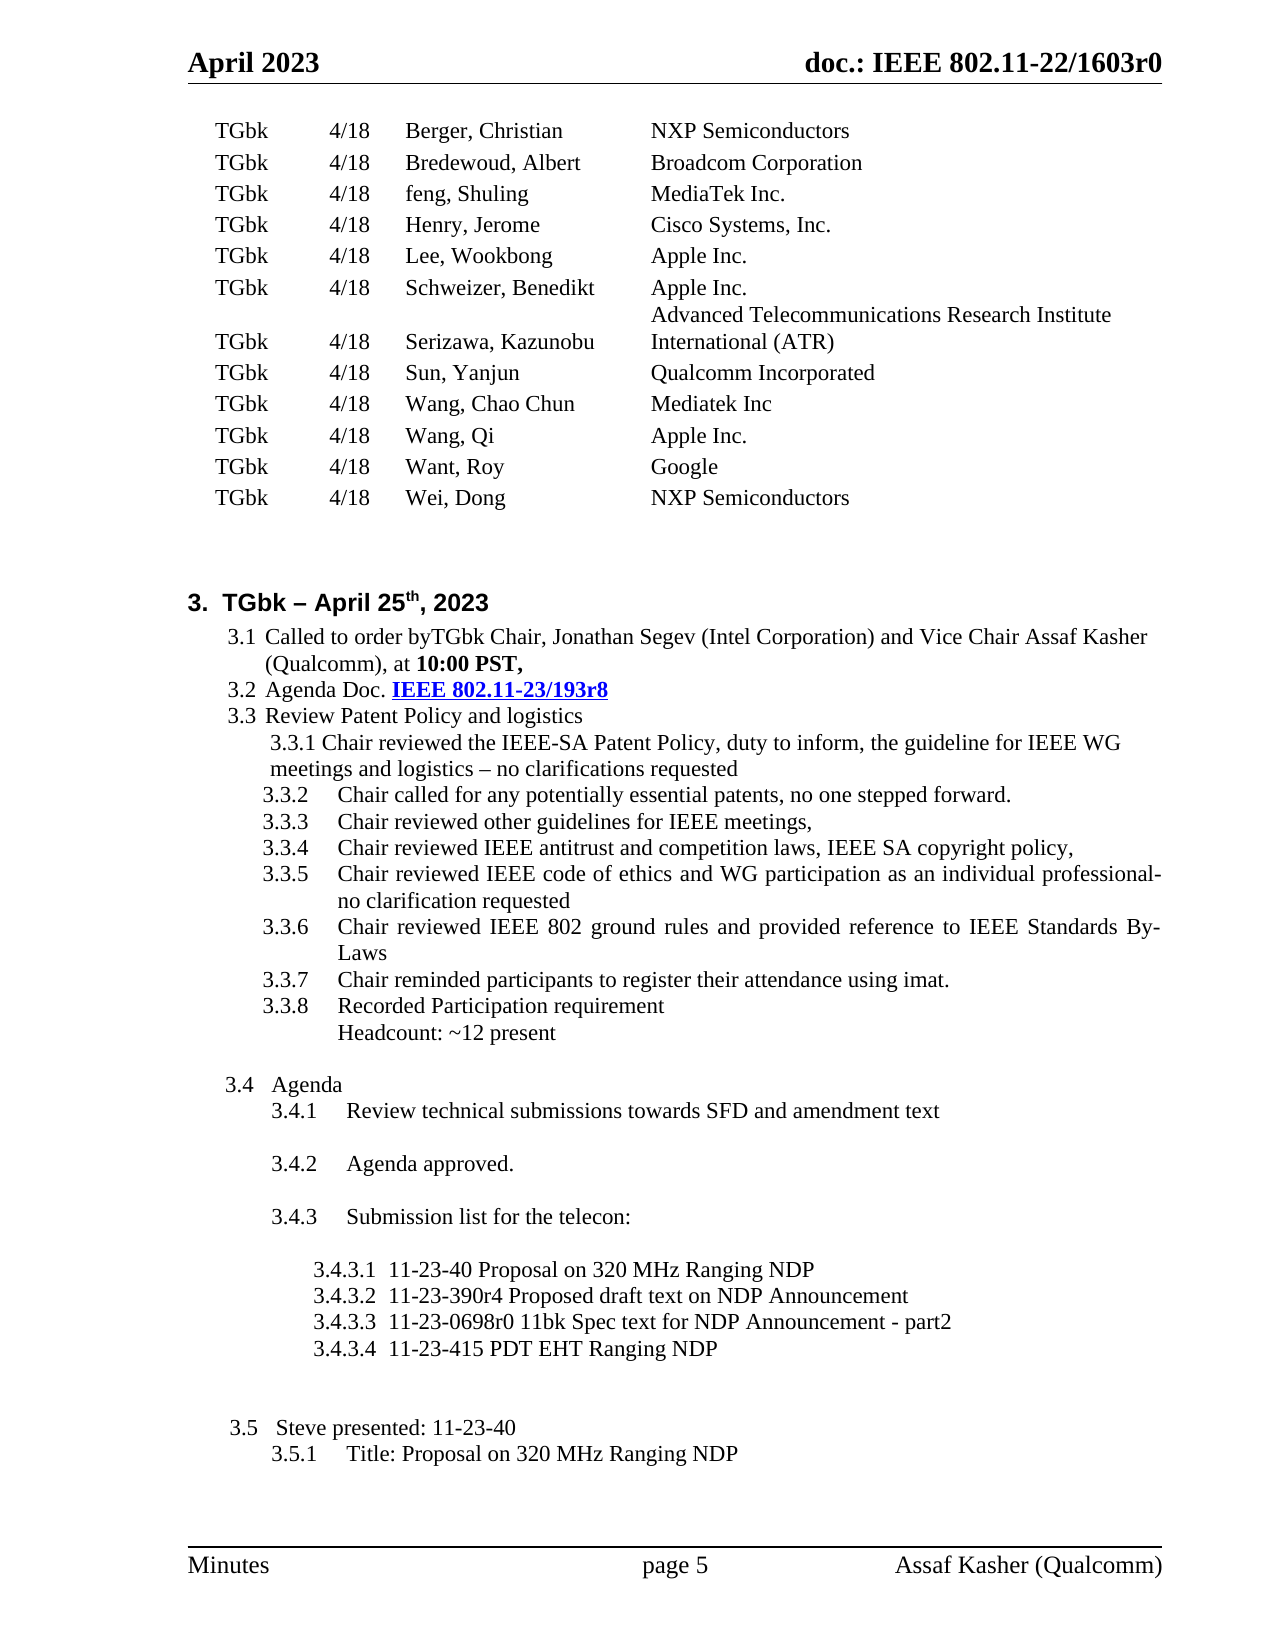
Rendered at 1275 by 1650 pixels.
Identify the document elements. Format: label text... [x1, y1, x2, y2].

text Headcount: ~12 present [337, 1018, 1162, 1045]
table_cell Serizawa, Kazunobu [404, 300, 649, 354]
table_cell Google [649, 448, 1146, 479]
list Recorded Participation requirement [262, 992, 1162, 1018]
table_cell Berger, Christian [404, 113, 649, 144]
table_cell TGbk [188, 144, 295, 175]
table_cell Lee, Wookbong [404, 238, 649, 269]
list Called to order byTGbk Chair, Jonathan Segev (Intel Corporation) and Vice Chair Assaf Kasher (Qualcomm), at 10:00 PST, [227, 623, 1162, 676]
list Chair reviewed other guidelines for IEEE meetings, [262, 808, 1162, 834]
table_cell 4/18 [295, 238, 403, 269]
list Agenda Doc. IEEE 802.11-23/193r8 [227, 676, 1162, 702]
list Steve presented: 11-23-40 [229, 1414, 1162, 1440]
table_cell NXP Semiconductors [649, 479, 1146, 511]
table_cell Wang, Chao Chun [404, 386, 649, 417]
table_cell TGbk [188, 417, 295, 448]
table_cell Mediatek Inc [649, 386, 1146, 417]
table_cell Bredewoud, Albert [404, 144, 649, 175]
table_cell Sun, Yanjun [404, 354, 649, 386]
list 11-23-415 PDT EHT Ranging NDP [313, 1335, 1162, 1361]
table_cell TGbk [188, 479, 295, 511]
table_cell Qualcomm Incorporated [649, 354, 1146, 386]
table_cell 4/18 [295, 144, 403, 175]
table_cell Henry, Jerome [404, 206, 649, 237]
table_cell Schweizer, Benedikt [404, 269, 649, 300]
table_cell Apple Inc. [649, 417, 1146, 448]
table_cell Apple Inc. [649, 269, 1146, 300]
table_cell TGbk [188, 206, 295, 237]
list Chair called for any potentially essential patents, no one stepped forward. [262, 781, 1162, 808]
table_cell TGbk [188, 113, 295, 144]
list 11-23-40 Proposal on 320 MHz Ranging NDP [313, 1256, 1162, 1282]
table_cell Advanced Telecommunications Research Institute International (ATR) [649, 300, 1146, 354]
list Agenda approved. [271, 1150, 1162, 1177]
table_cell 4/18 [295, 269, 403, 300]
table_cell TGbk [188, 238, 295, 269]
table_cell Broadcom Corporation [649, 144, 1146, 175]
table_cell TGbk [188, 300, 295, 354]
table_cell 4/18 [295, 479, 403, 511]
list Chair reviewed IEEE 802 ground rules and provided reference to IEEE Standards By-Laws [262, 913, 1162, 966]
list 11-23-0698r0 11bk Spec text for NDP Announcement - part2 [313, 1308, 1162, 1335]
table_cell 4/18 [295, 448, 403, 479]
table_cell MediaTek Inc. [649, 175, 1146, 206]
list Chair reminded participants to register their attendance using imat. [262, 966, 1162, 992]
table_cell feng, Shuling [404, 175, 649, 206]
table_cell TGbk [188, 175, 295, 206]
table_cell 4/18 [295, 206, 403, 237]
text 3.3.1 Chair reviewed the IEEE-SA Patent Policy, duty to inform, the guideline for IEEE WG meetings and logistics – no clarifications requested [270, 729, 1162, 781]
table_cell TGbk [188, 269, 295, 300]
table_cell Cisco Systems, Inc. [649, 206, 1146, 237]
table_cell TGbk [188, 448, 295, 479]
table_cell Want, Roy [404, 448, 649, 479]
table_cell 4/18 [295, 354, 403, 386]
table_cell Apple Inc. [649, 238, 1146, 269]
list Submission list for the telecon: [271, 1203, 1162, 1229]
list 11-23-390r4 Proposed draft text on NDP Announcement [313, 1282, 1162, 1308]
table_cell 4/18 [295, 175, 403, 206]
list Review technical submissions towards SFD and amendment text [271, 1098, 1162, 1124]
table_cell Wei, Dong [404, 479, 649, 511]
subtitle 3. TGbk – April 25th, 2023 [187, 588, 1162, 617]
table_cell Wang, Qi [404, 417, 649, 448]
table_cell 4/18 [295, 300, 403, 354]
list Chair reviewed IEEE antitrust and competition laws, IEEE SA copyright policy, [262, 834, 1162, 860]
list Agenda [225, 1071, 1162, 1098]
table_cell NXP Semiconductors [649, 113, 1146, 144]
table_cell 4/18 [295, 386, 403, 417]
list Review Patent Policy and logistics [227, 702, 1162, 729]
table_cell TGbk [188, 386, 295, 417]
list Title: Proposal on 320 MHz Ranging NDP [271, 1440, 1162, 1467]
table_cell 4/18 [295, 417, 403, 448]
table_cell 4/18 [295, 113, 403, 144]
table_cell TGbk [188, 354, 295, 386]
list Chair reviewed IEEE code of ethics and WG participation as an individual professional-no clarification requested [262, 860, 1162, 913]
